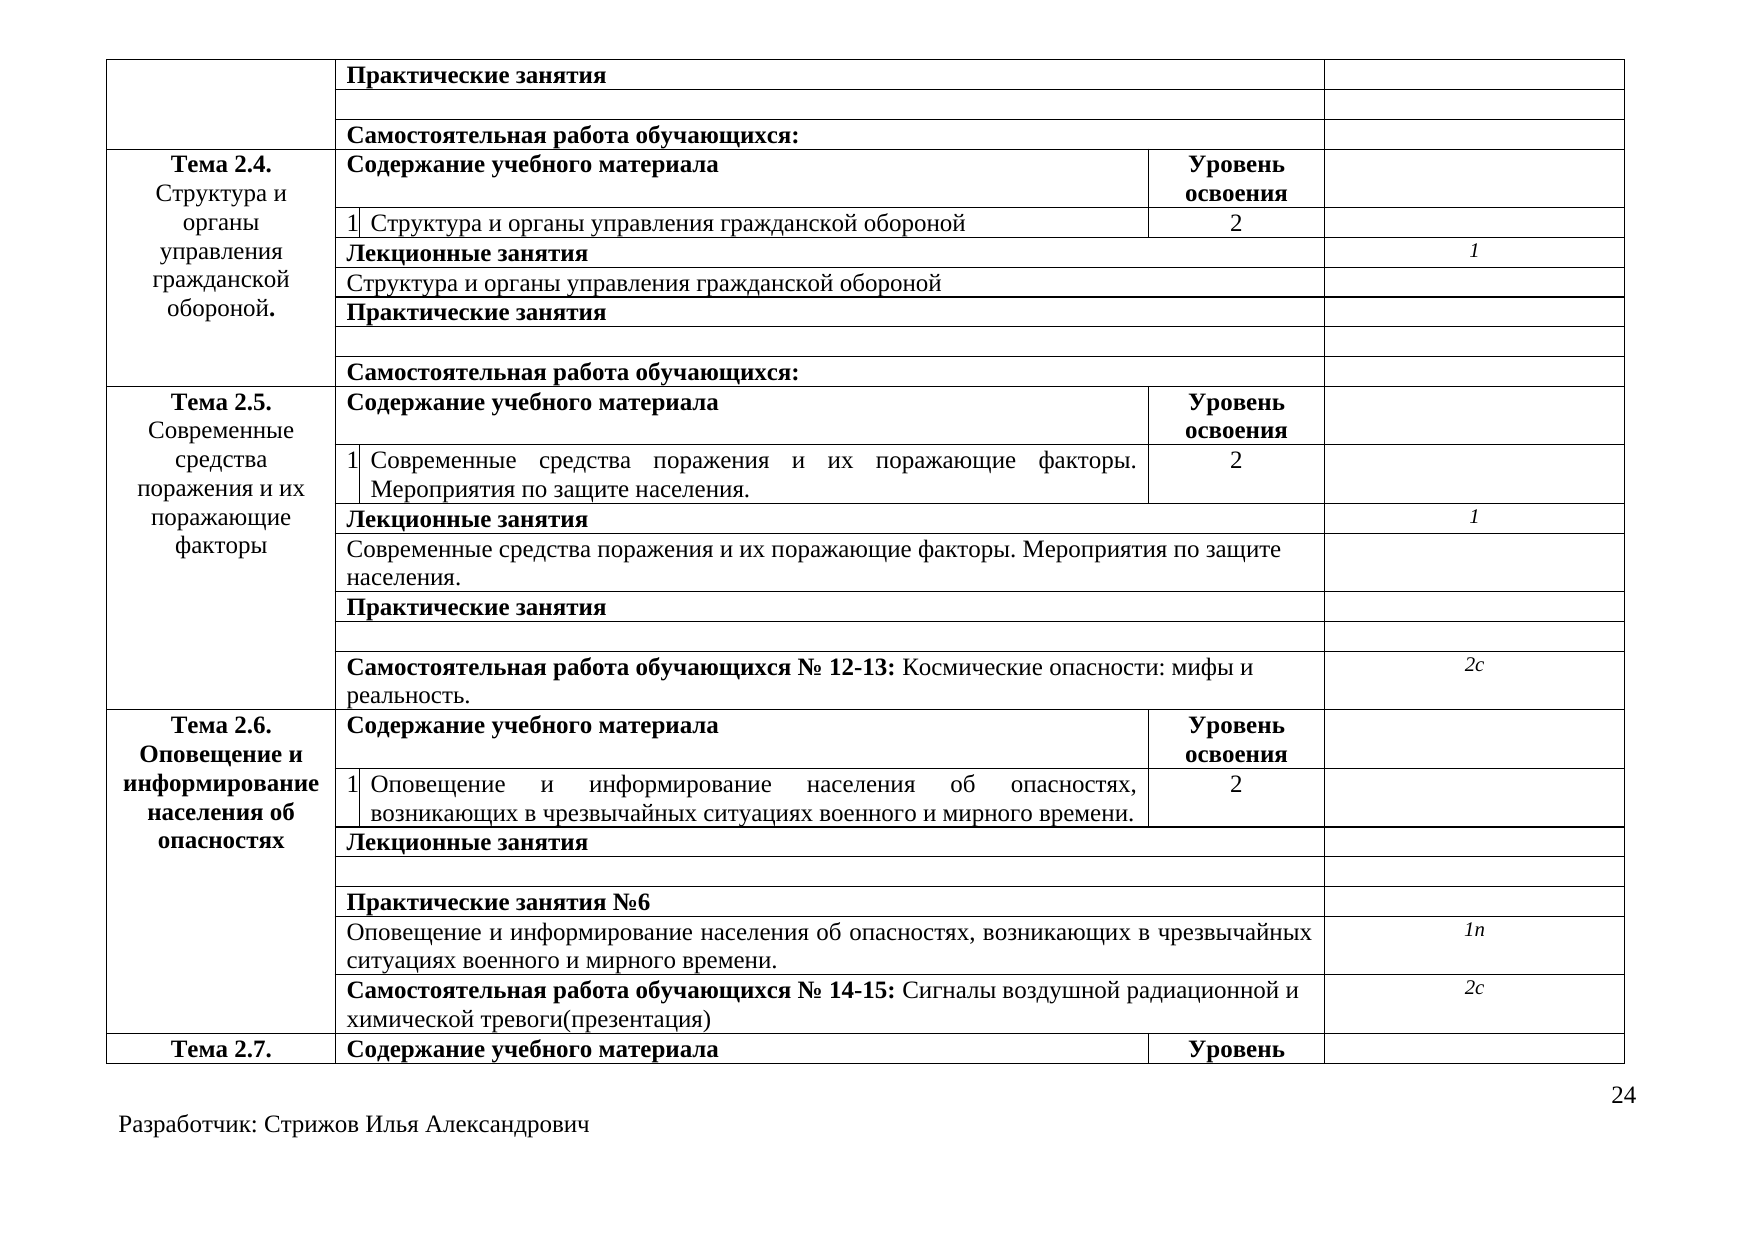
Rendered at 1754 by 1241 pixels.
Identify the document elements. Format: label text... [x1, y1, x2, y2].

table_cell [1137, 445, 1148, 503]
table_cell [1325, 120, 1624, 148]
table_cell Уровень освоения [1149, 387, 1324, 444]
table_cell [1325, 445, 1624, 503]
table_cell 1 [336, 769, 359, 826]
table_cell [1325, 208, 1624, 237]
table_cell 2с [1325, 975, 1624, 1033]
table_cell Структура и органы управления гражданской обороной [360, 208, 1148, 237]
table_cell Уровень освоения [1149, 1034, 1324, 1063]
table_cell [1325, 150, 1624, 207]
table_cell Содержание учебного материала [336, 387, 1148, 444]
table_cell 1 [336, 208, 359, 237]
table_cell [1325, 710, 1624, 768]
table_cell [336, 622, 1324, 651]
table_cell [1313, 857, 1324, 886]
table_cell [1325, 828, 1624, 856]
table_cell [1325, 534, 1624, 591]
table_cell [336, 1034, 1148, 1063]
table_cell Уровень освоения [1149, 710, 1324, 768]
table_cell Оповещение и информирование населения об опасностях, возникающих в чрезвычайных ситуациях военного и мирного времени. [336, 917, 1324, 974]
table_cell [1325, 268, 1624, 296]
table_cell Самостоятельная работа обучающихся № 12-13: Космические опасности: мифы и реальность. [336, 652, 1324, 709]
table_cell Практические занятия [336, 592, 1324, 621]
table_cell [1325, 1034, 1624, 1063]
table_cell [1325, 387, 1624, 444]
table_cell [1325, 592, 1624, 621]
table_cell [1325, 327, 1624, 356]
table_cell Современные средства поражения и их поражающие факторы. Мероприятия по защите населения. [336, 534, 1324, 591]
table_cell [1325, 887, 1624, 916]
table_cell 1п [1325, 917, 1624, 974]
table_cell Тема 2.6. Оповещение и информирование населения об опасностях [107, 710, 335, 1033]
table_cell Лекционные занятия [336, 238, 1324, 267]
table_cell 1 [336, 445, 359, 503]
table_cell Практические занятия [336, 60, 1324, 89]
table_cell Самостоятельная работа обучающихся № 14-15: Сигналы воздушной радиационной и химической тревоги(презентация) [336, 975, 1324, 1033]
table_cell [336, 327, 1324, 356]
table_cell Самостоятельная работа обучающихся: [336, 357, 1324, 386]
table_cell Лекционные занятия [336, 504, 1324, 533]
table_cell [1325, 357, 1624, 386]
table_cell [107, 1034, 335, 1063]
table_cell [1325, 857, 1624, 886]
table_cell [1325, 90, 1624, 119]
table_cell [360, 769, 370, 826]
table_cell [1325, 60, 1624, 89]
table_cell [336, 857, 346, 886]
table_cell 2 [1149, 208, 1324, 237]
table_cell Структура и органы управления гражданской обороной [336, 268, 1324, 296]
table_cell 2с [1325, 652, 1624, 709]
table_cell 1 [1325, 504, 1624, 533]
table_cell 1 [1325, 238, 1624, 267]
table_cell Тема 2.4. Структура и органы управления гражданской обороной. [107, 150, 335, 386]
table_cell Самостоятельная работа обучающихся: [336, 120, 1324, 148]
table_cell Тема 2.5. Современные средства поражения и их поражающие факторы [107, 387, 335, 709]
table_cell [1325, 622, 1624, 651]
table_cell Практические занятия №6 [336, 887, 1324, 916]
table_cell Лекционные занятия [336, 828, 1324, 856]
table_cell Содержание учебного материала [336, 710, 1148, 768]
table_cell Содержание учебного материала [336, 150, 1148, 207]
table_cell [336, 90, 1324, 119]
table_cell 2 [1149, 769, 1324, 826]
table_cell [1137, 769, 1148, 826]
table_cell 2 [1149, 445, 1324, 503]
table_cell Уровень освоения [1149, 150, 1324, 207]
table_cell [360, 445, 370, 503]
table_cell Практические занятия [336, 298, 1324, 326]
table_cell [1325, 769, 1624, 826]
table_cell [1325, 298, 1624, 326]
